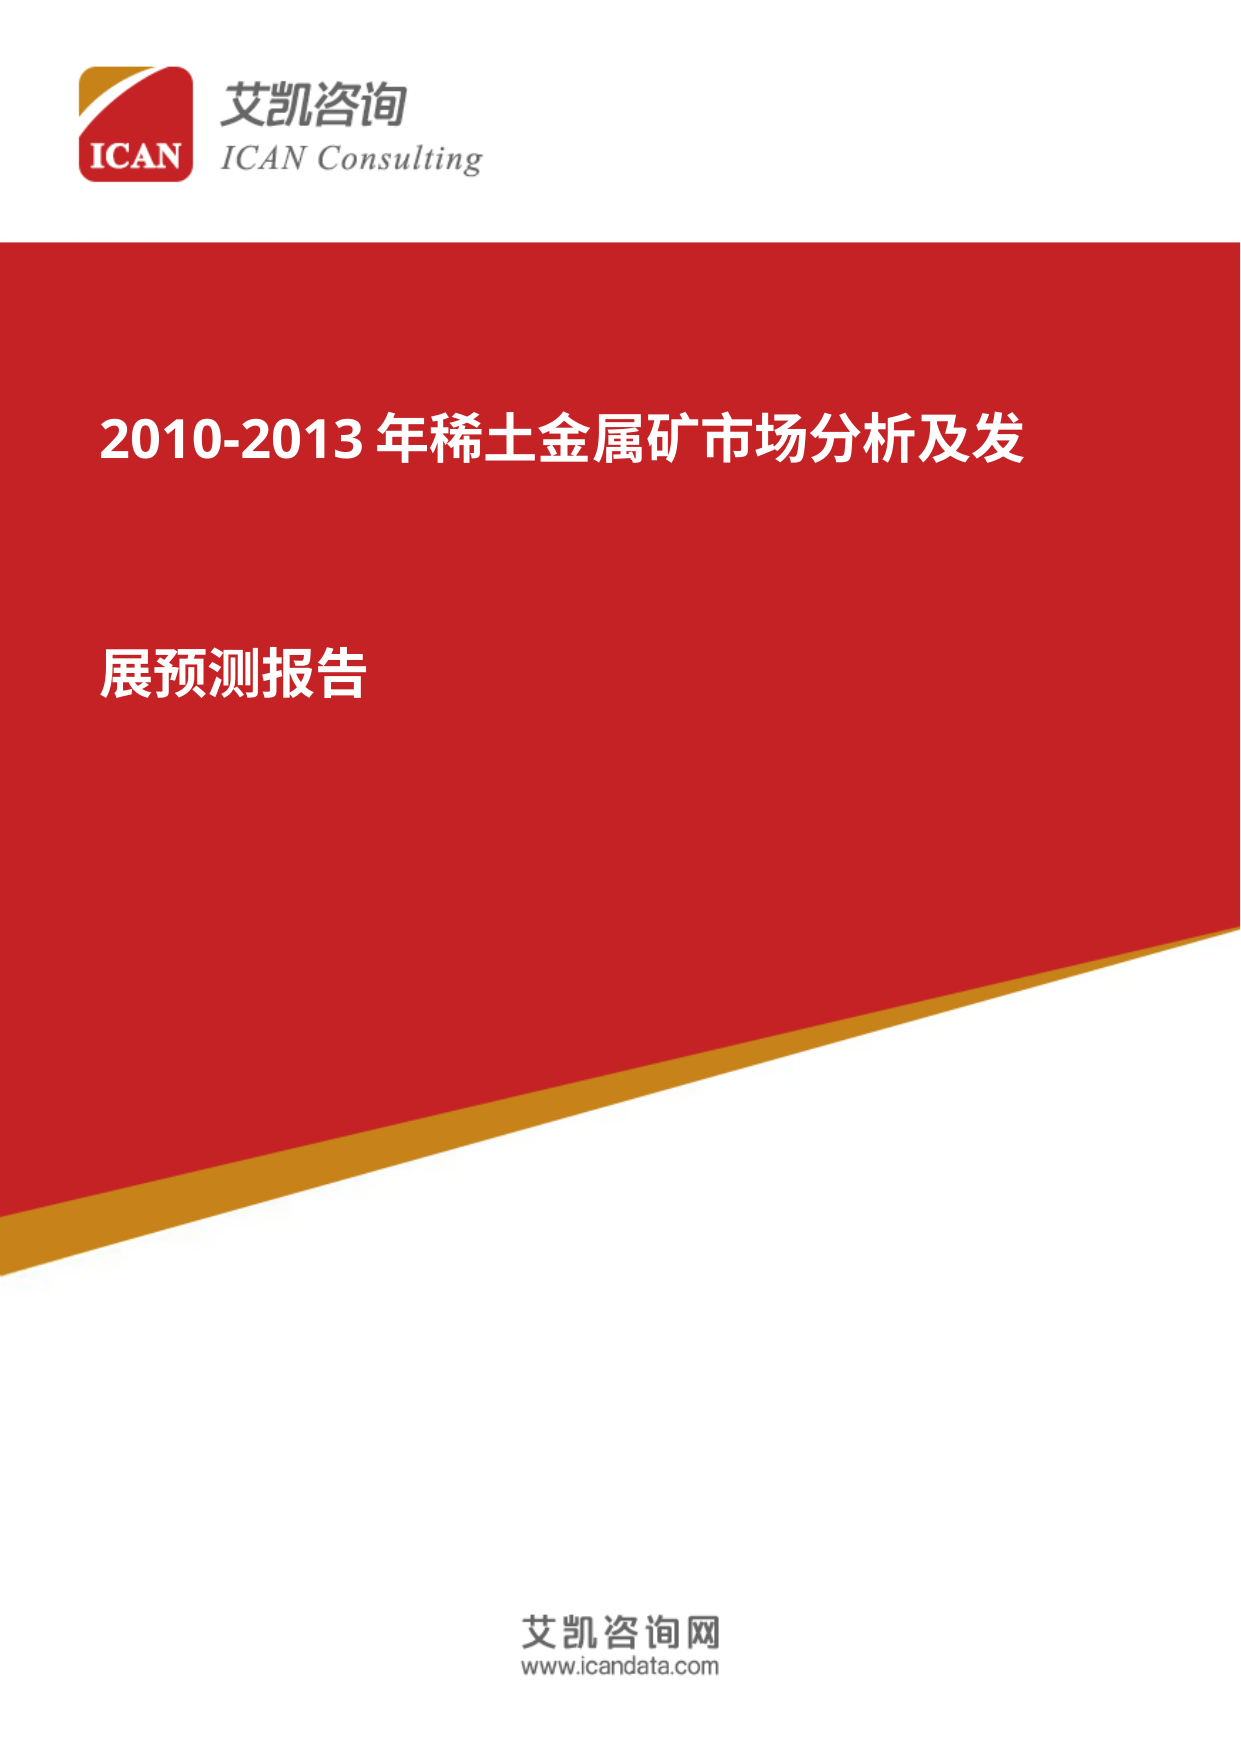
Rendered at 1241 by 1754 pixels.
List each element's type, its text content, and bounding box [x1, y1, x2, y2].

picture [0, 5, 1241, 1754]
subtitle 2010-2013年稀土金属矿市场分析及发展预测报告 [99, 386, 1053, 718]
